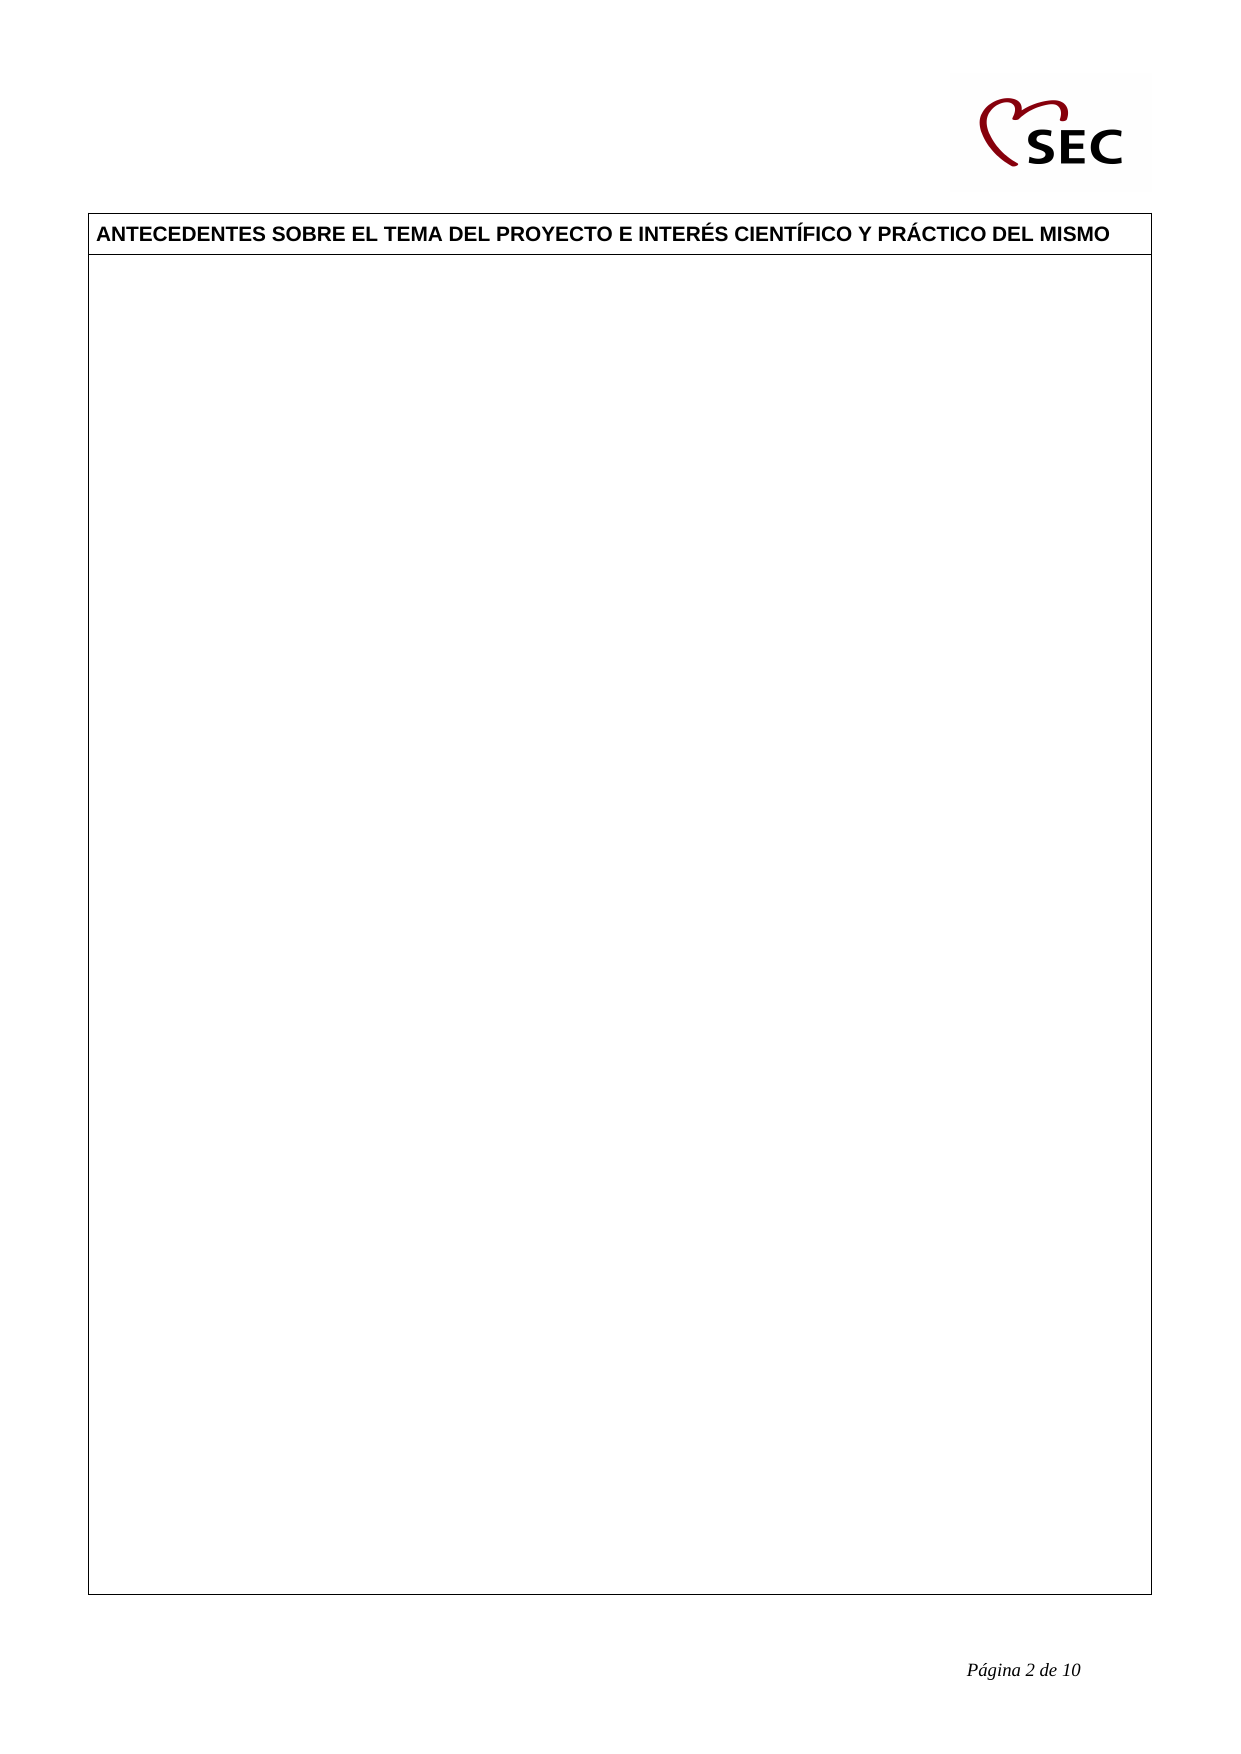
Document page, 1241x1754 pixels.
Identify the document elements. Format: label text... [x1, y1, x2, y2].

table_header ANTECEDENTES SOBRE EL TEMA DEL PROYECTO E INTERÉS CIENTÍFICO Y PRÁCTICO DEL MISMO [89, 214, 1151, 254]
picture [950, 73, 1152, 192]
table_cell [89, 255, 1151, 1594]
